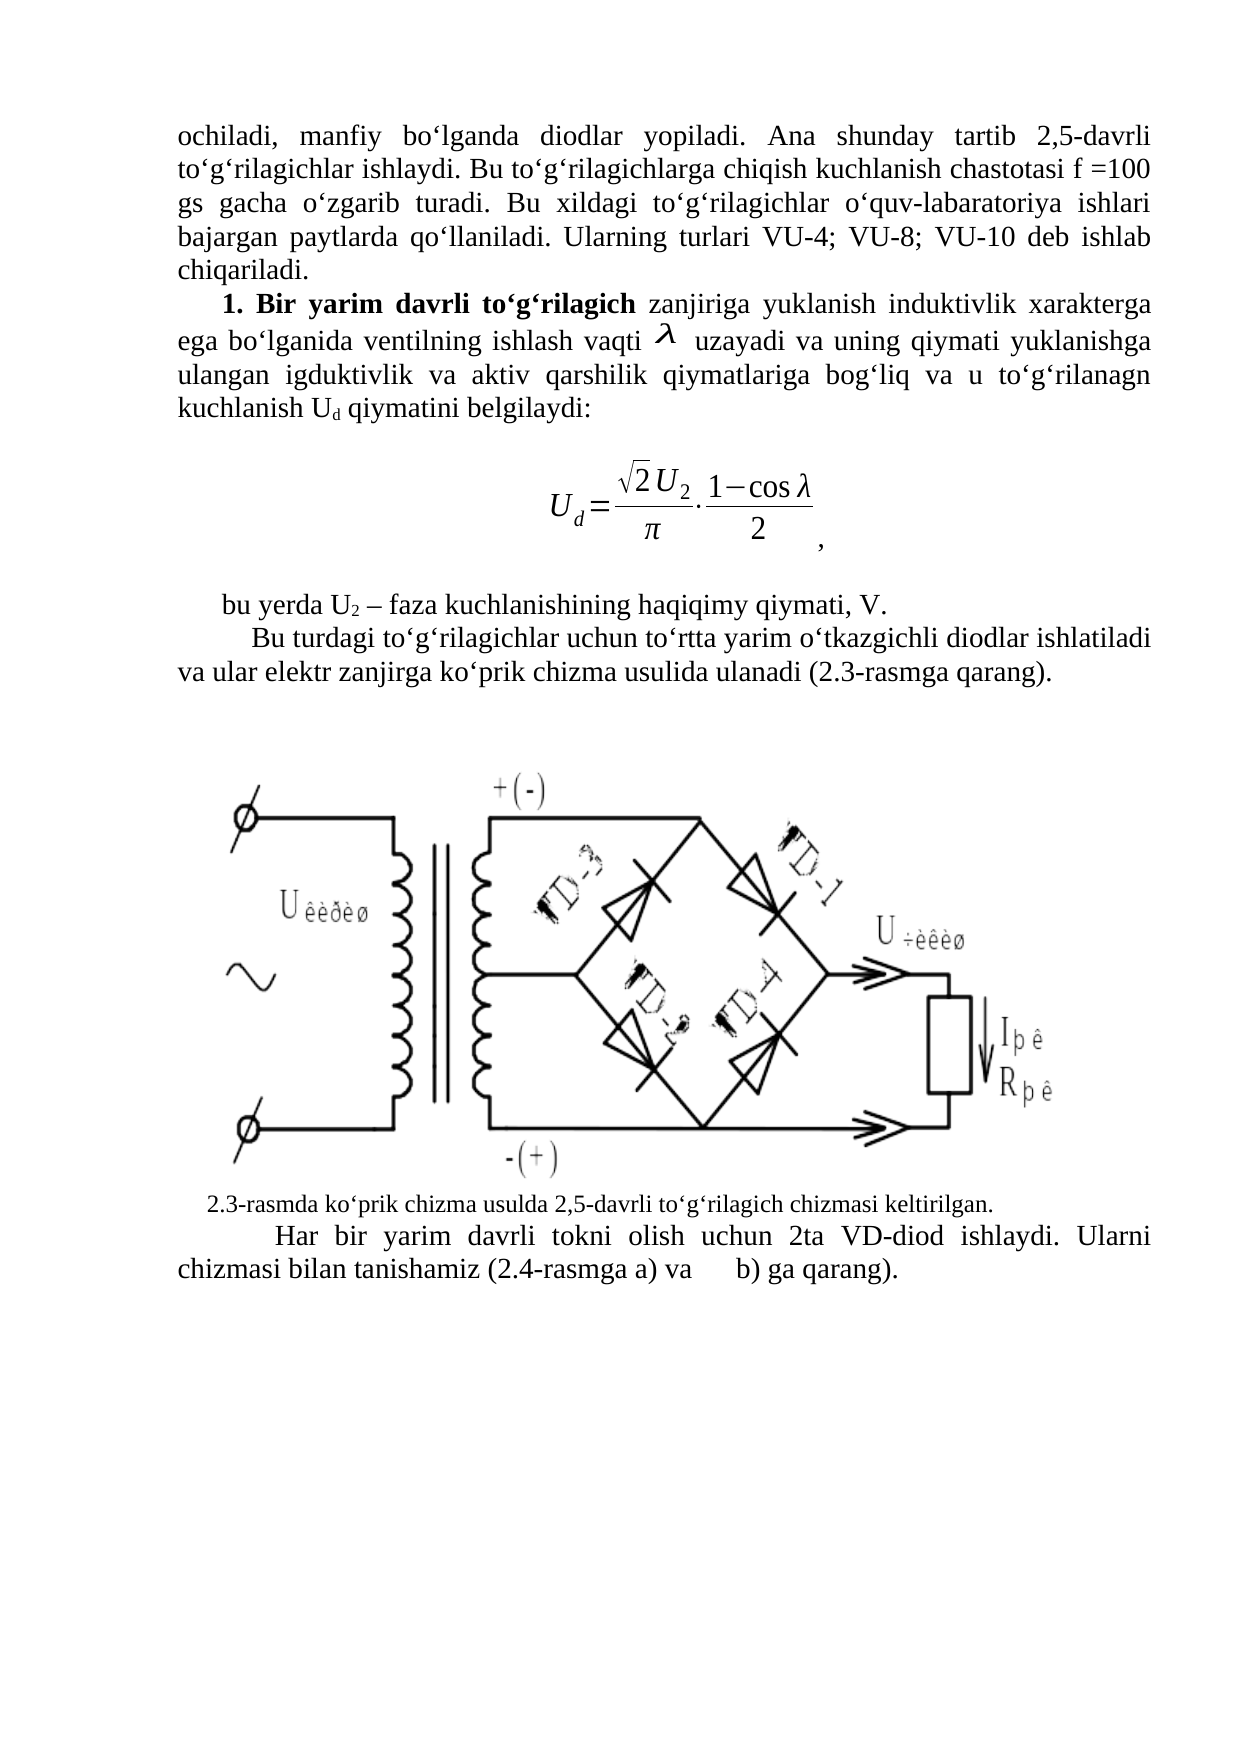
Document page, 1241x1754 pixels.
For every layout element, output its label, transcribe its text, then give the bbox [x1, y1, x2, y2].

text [177, 118, 1152, 286]
text Har bir yarim davrli tokni olish uchun 2ta VD-diod ishlaydi. Ularni chizmasi bilan tanishamiz (2.4-rasmga a) va b) ga qarang). [177, 1218, 1152, 1285]
text 1. Bir yarim davrli to‘g‘rilagich zanjiriga yuklanish induktivlik xarakterga ega bo‘lganida ventilning ishlash vaqti uzayadi va uning qiymati yuklanishga ulangan igduktivlik va aktiv qarshilik qiymatlariga bog‘liq va u to‘g‘rilanagn kuchlanish Ud qiymatini belgilaydi: [177, 286, 1152, 424]
text 2.3-rasmda ko‘prik chizma usulda 2,5-davrli to‘g‘rilagich chizmasi keltirilgan. [207, 1189, 1152, 1218]
text , [177, 457, 1152, 553]
text Bu turdagi to‘g‘rilagichlar uchun to‘rtta yarim o‘tkazgichli diodlar ishlatiladi va ular elektr zanjirga ko‘prik chizma usulida ulanadi (2.3-rasmga qarang). [177, 620, 1152, 687]
text bu yerda U2 – faza kuchlanishining haqiqimy qiymati, V. [177, 587, 1152, 620]
